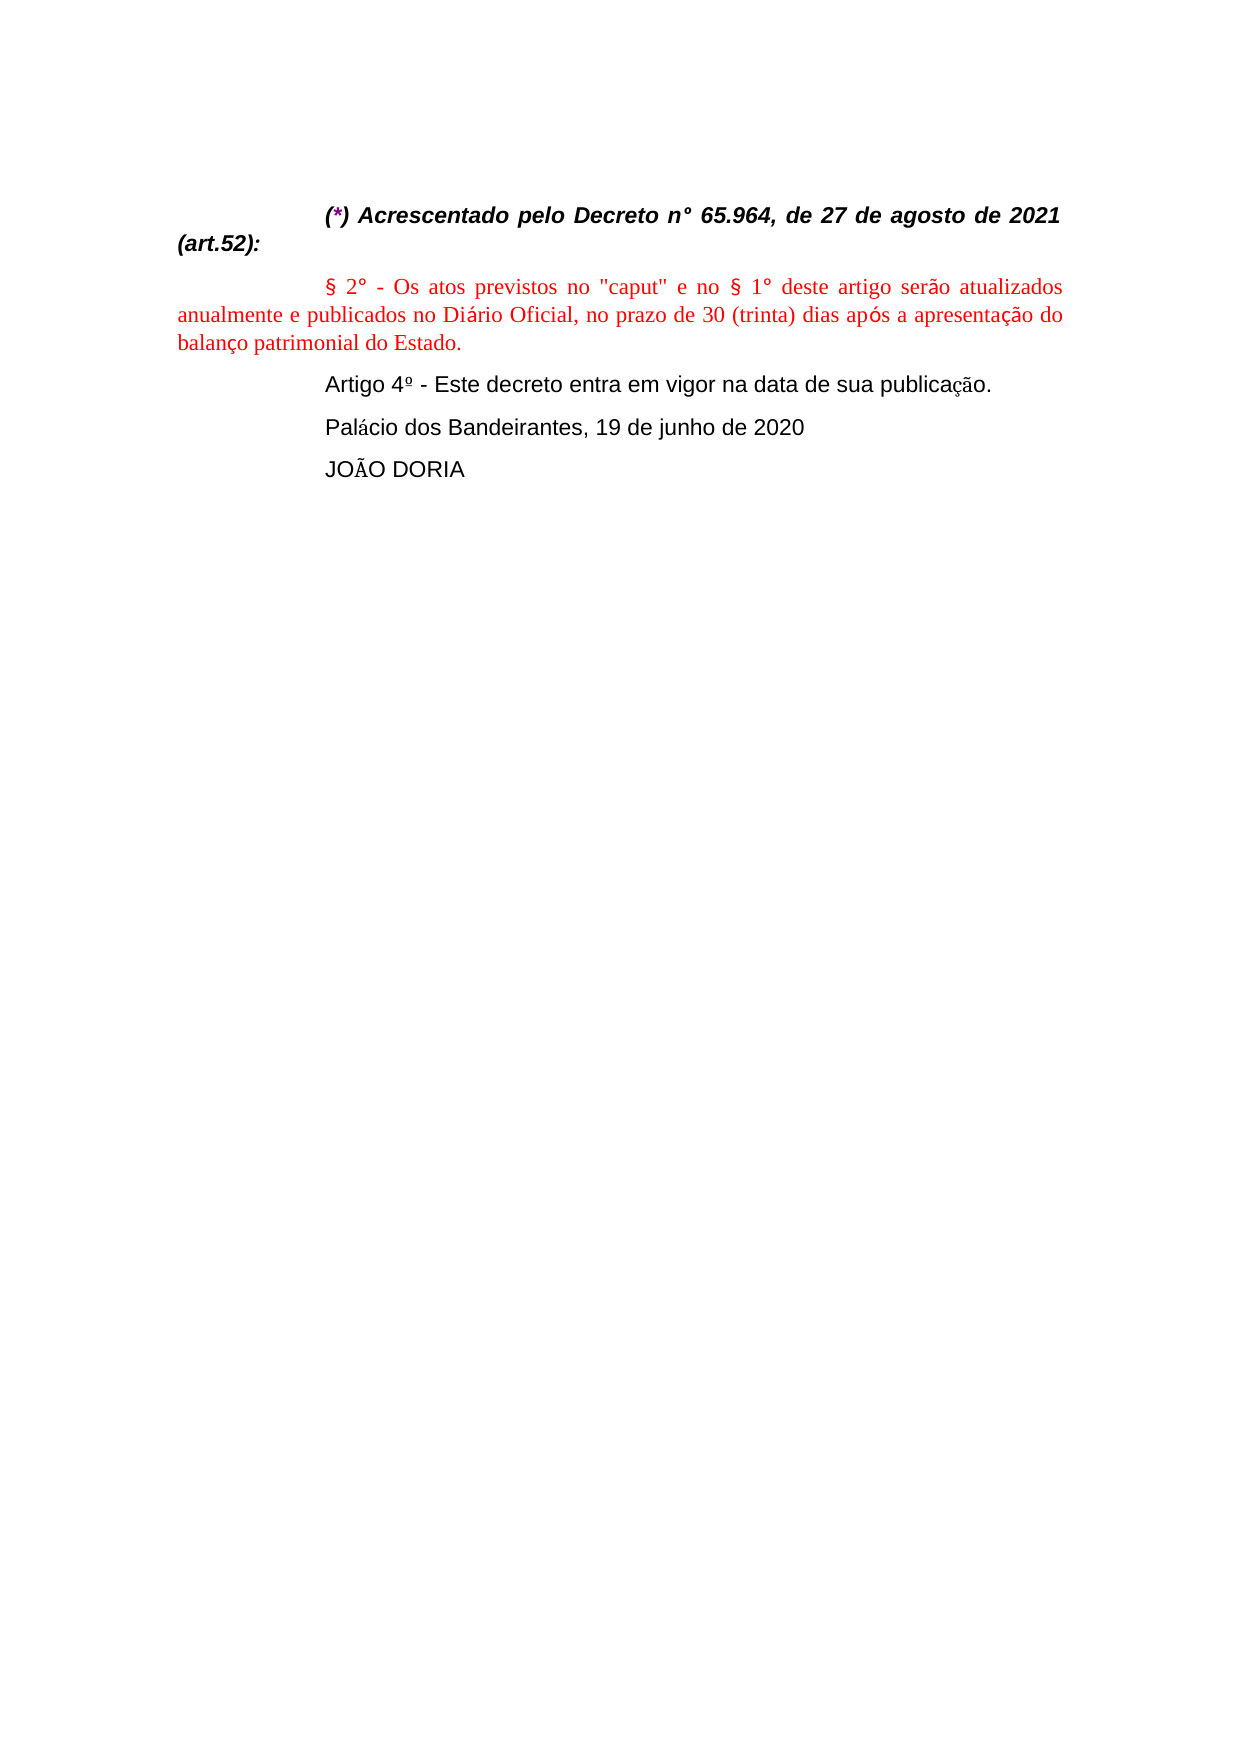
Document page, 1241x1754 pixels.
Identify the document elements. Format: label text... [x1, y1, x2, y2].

text § 2º - Os atos previstos no "caput" e no § 1º deste artigo serão atualizados anualmente e publicados no Diário Oficial, no prazo de 30 (trinta) dias após a apresentação do balanço patrimonial do Estado. [177, 272, 1063, 356]
text Artigo 4º - Este decreto entra em vigor na data de sua publicação. [177, 371, 1063, 398]
text Palácio dos Bandeirantes, 19 de junho de 2020 [177, 413, 1063, 441]
text (*) Acrescentado pelo Decreto nº 65.964, de 27 de agosto de 2021 (art.52): [177, 201, 1063, 257]
text JOÃO DORIA [177, 456, 1063, 483]
